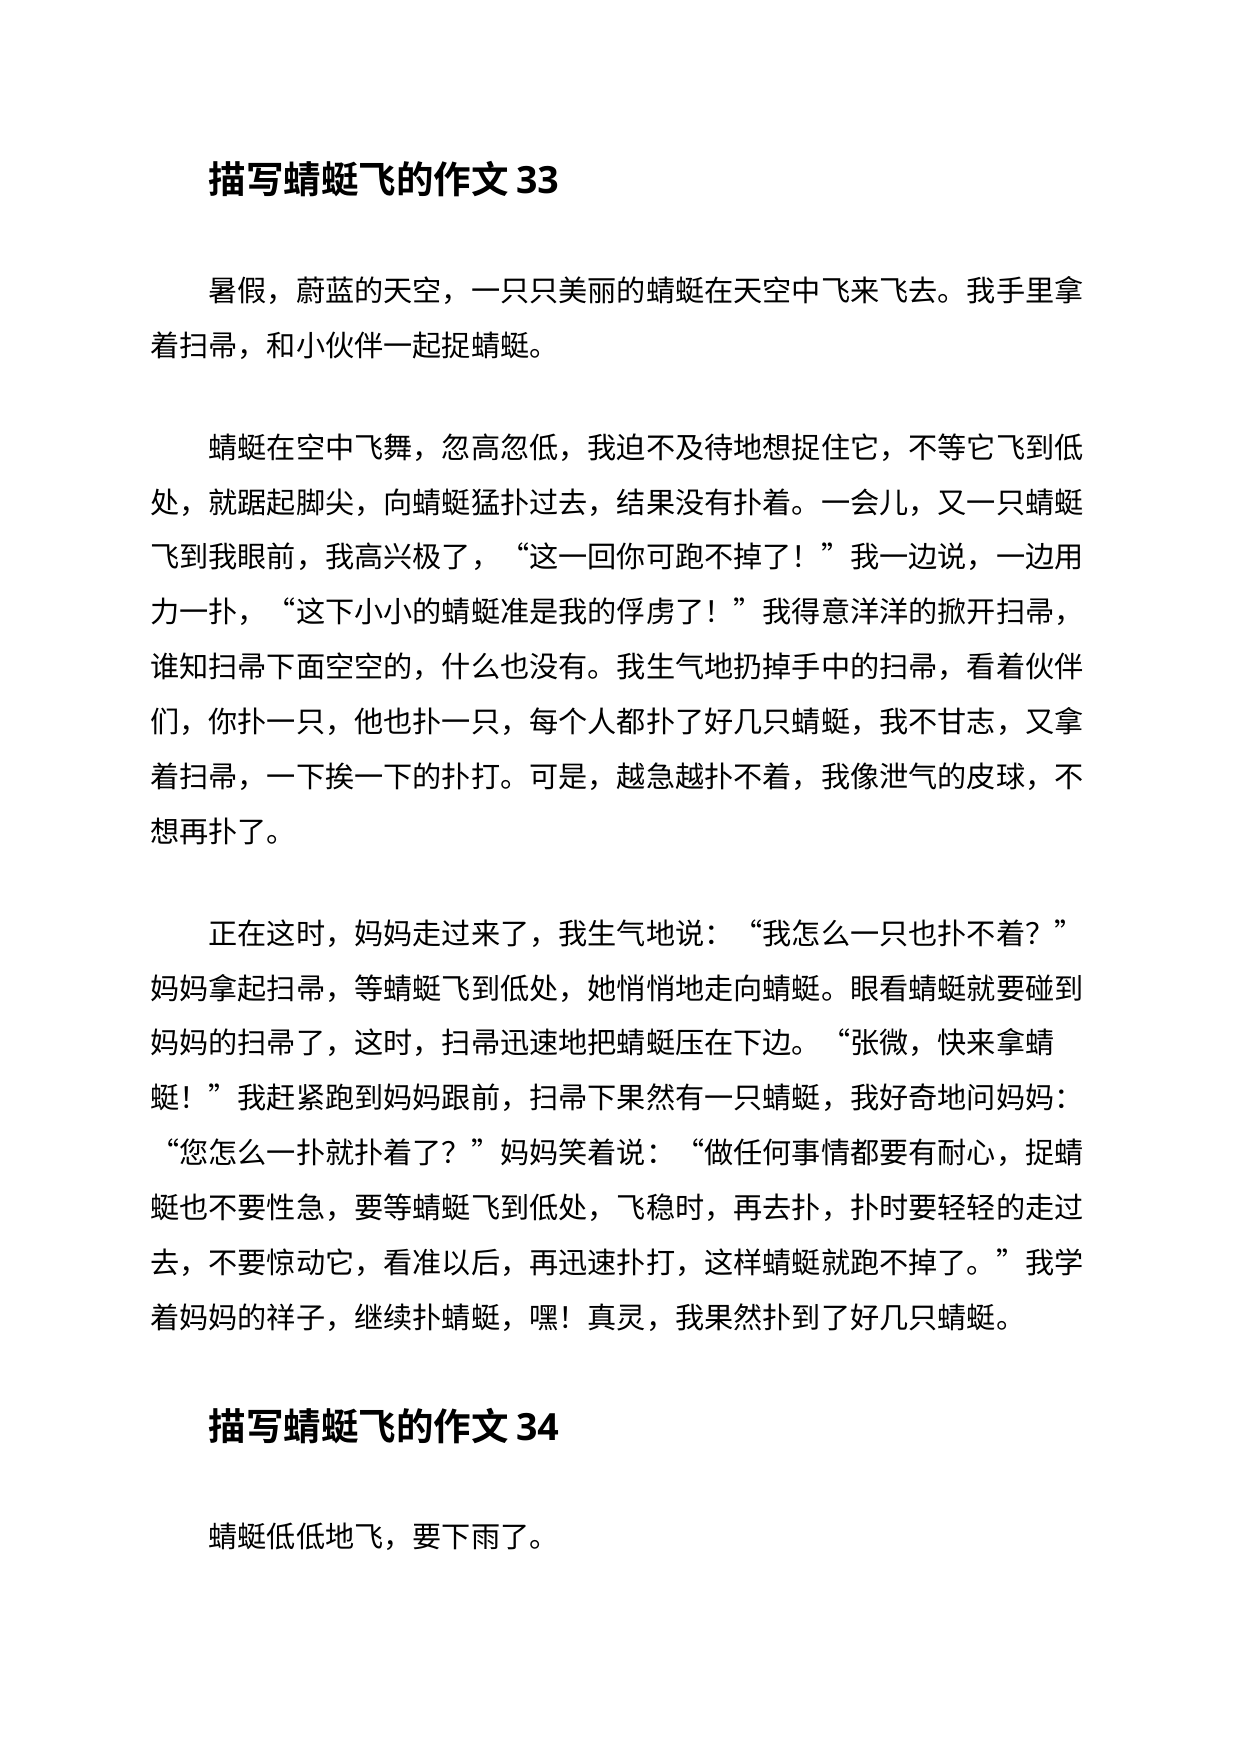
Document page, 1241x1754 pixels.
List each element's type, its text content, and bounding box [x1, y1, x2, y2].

text 描写蜻蜓飞的作文34 [150, 1396, 1090, 1451]
text 蜻蜓在空中飞舞，忽高忽低，我迫不及待地想捉住它，不等它飞到低处，就踞起脚尖，向蜻蜓猛扑过去，结果没有扑着。一会儿，又一只蜻蜓飞到我眼前，我高兴极了，“这一回你可跑不掉了！”我一边说，一边用力一扑，“这下小小的蜻蜓准是我的俘虏了！”我得意洋洋的掀开扫帚，谁知扫帚下面空空的，什么也没有。我生气地扔掉手中的扫帚，看着伙伴们，你扑一只，他也扑一只，每个人都扑了好几只蜻蜓，我不甘志，又拿着扫帚，一下挨一下的扑打。可是，越急越扑不着，我像泄气的皮球，不想再扑了。 [150, 424, 1090, 851]
text 蜻蜓低低地飞，要下雨了。 [150, 1514, 1090, 1556]
text 暑假，蔚蓝的天空，一只只美丽的蜻蜓在天空中飞来飞去。我手里拿着扫帚，和小伙伴一起捉蜻蜓。 [150, 268, 1090, 365]
text 描写蜻蜓飞的作文33 [150, 150, 1090, 204]
text 正在这时，妈妈走过来了，我生气地说：“我怎么一只也扑不着？”妈妈拿起扫帚，等蜻蜓飞到低处，她悄悄地走向蜻蜓。眼看蜻蜓就要碰到妈妈的扫帚了，这时，扫帚迅速地把蜻蜓压在下边。“张微，快来拿蜻蜓！”我赶紧跑到妈妈跟前，扫帚下果然有一只蜻蜓，我好奇地问妈妈：“您怎么一扑就扑着了？”妈妈笑着说：“做任何事情都要有耐心，捉蜻蜓也不要性急，要等蜻蜓飞到低处，飞稳时，再去扑，扑时要轻轻的走过去，不要惊动它，看准以后，再迅速扑打，这样蜻蜓就跑不掉了。”我学着妈妈的祥子，继续扑蜻蜓，嘿！真灵，我果然扑到了好几只蜻蜓。 [150, 910, 1090, 1337]
